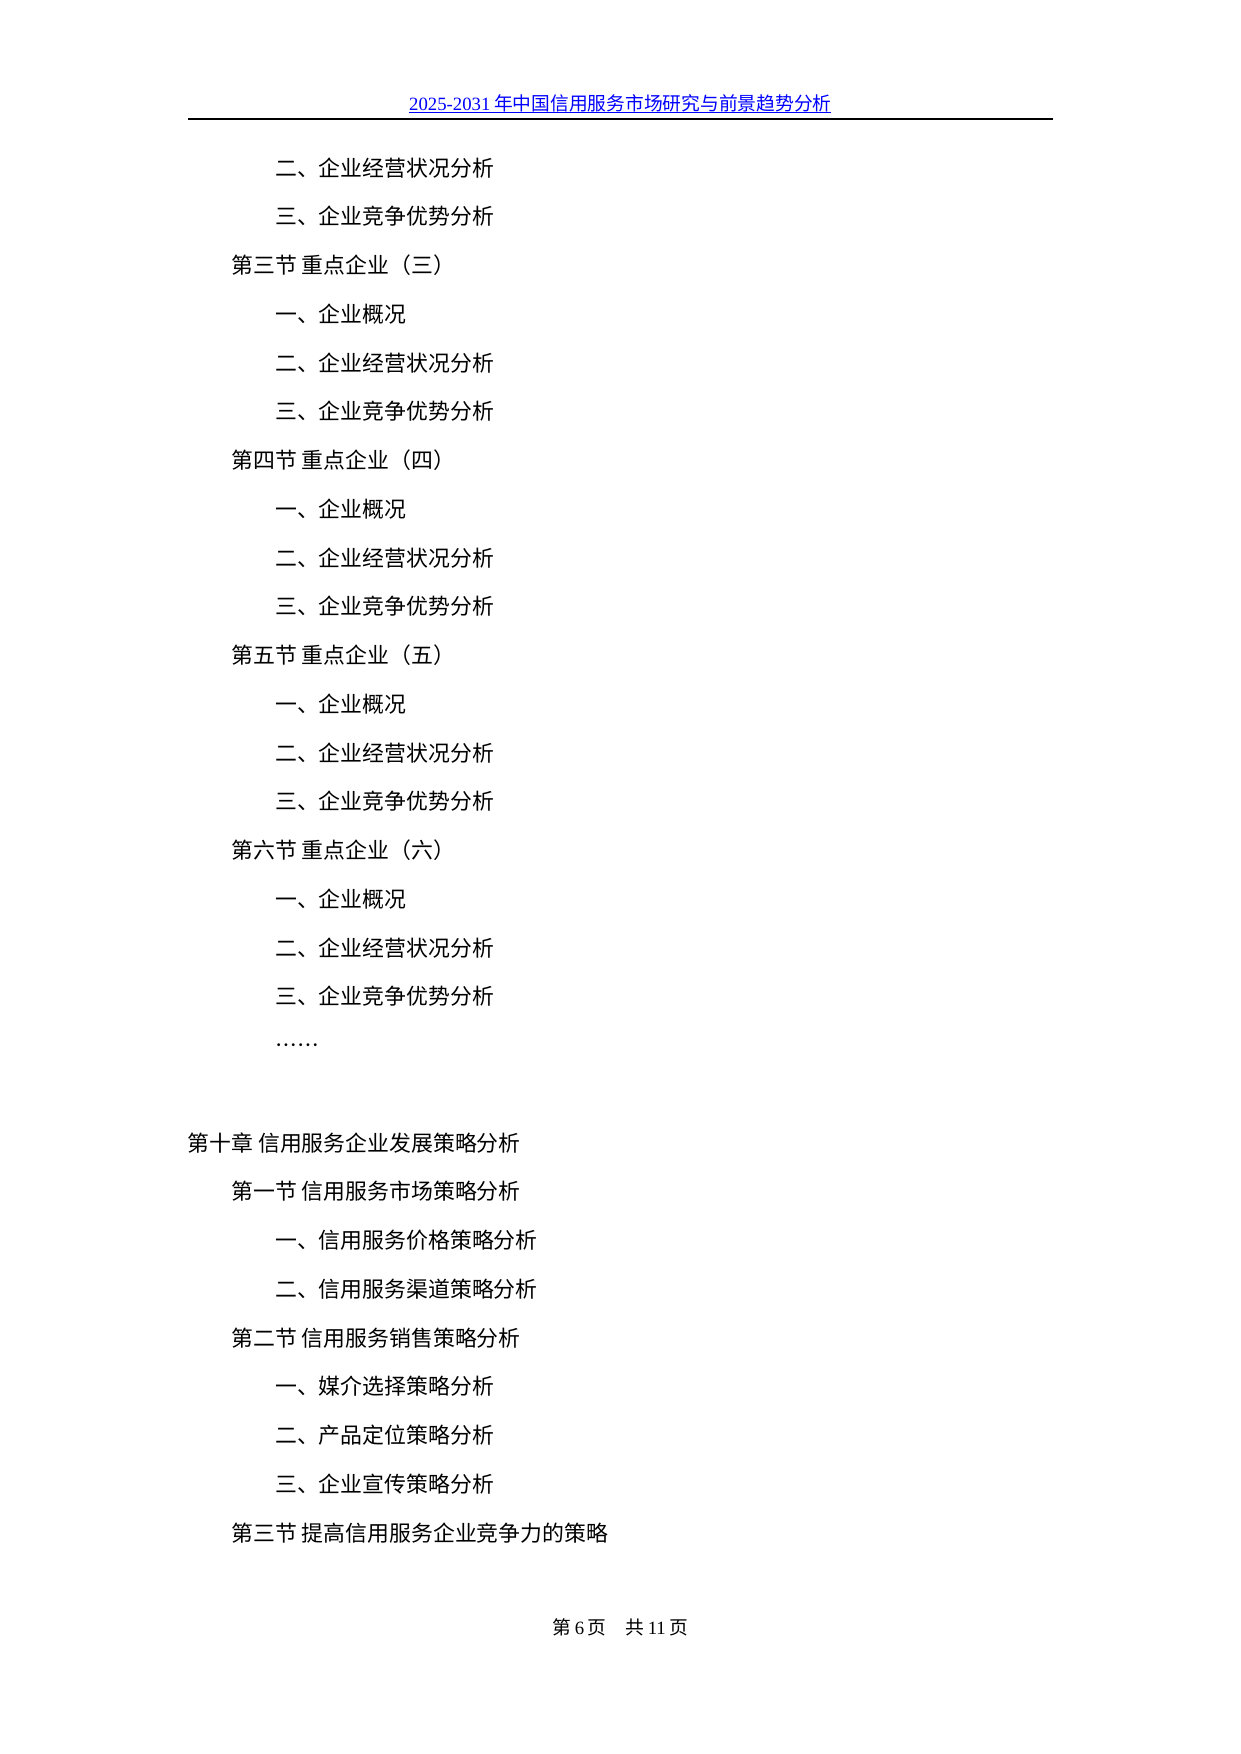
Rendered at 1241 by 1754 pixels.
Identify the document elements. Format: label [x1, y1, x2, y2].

text [187, 150, 1053, 1548]
